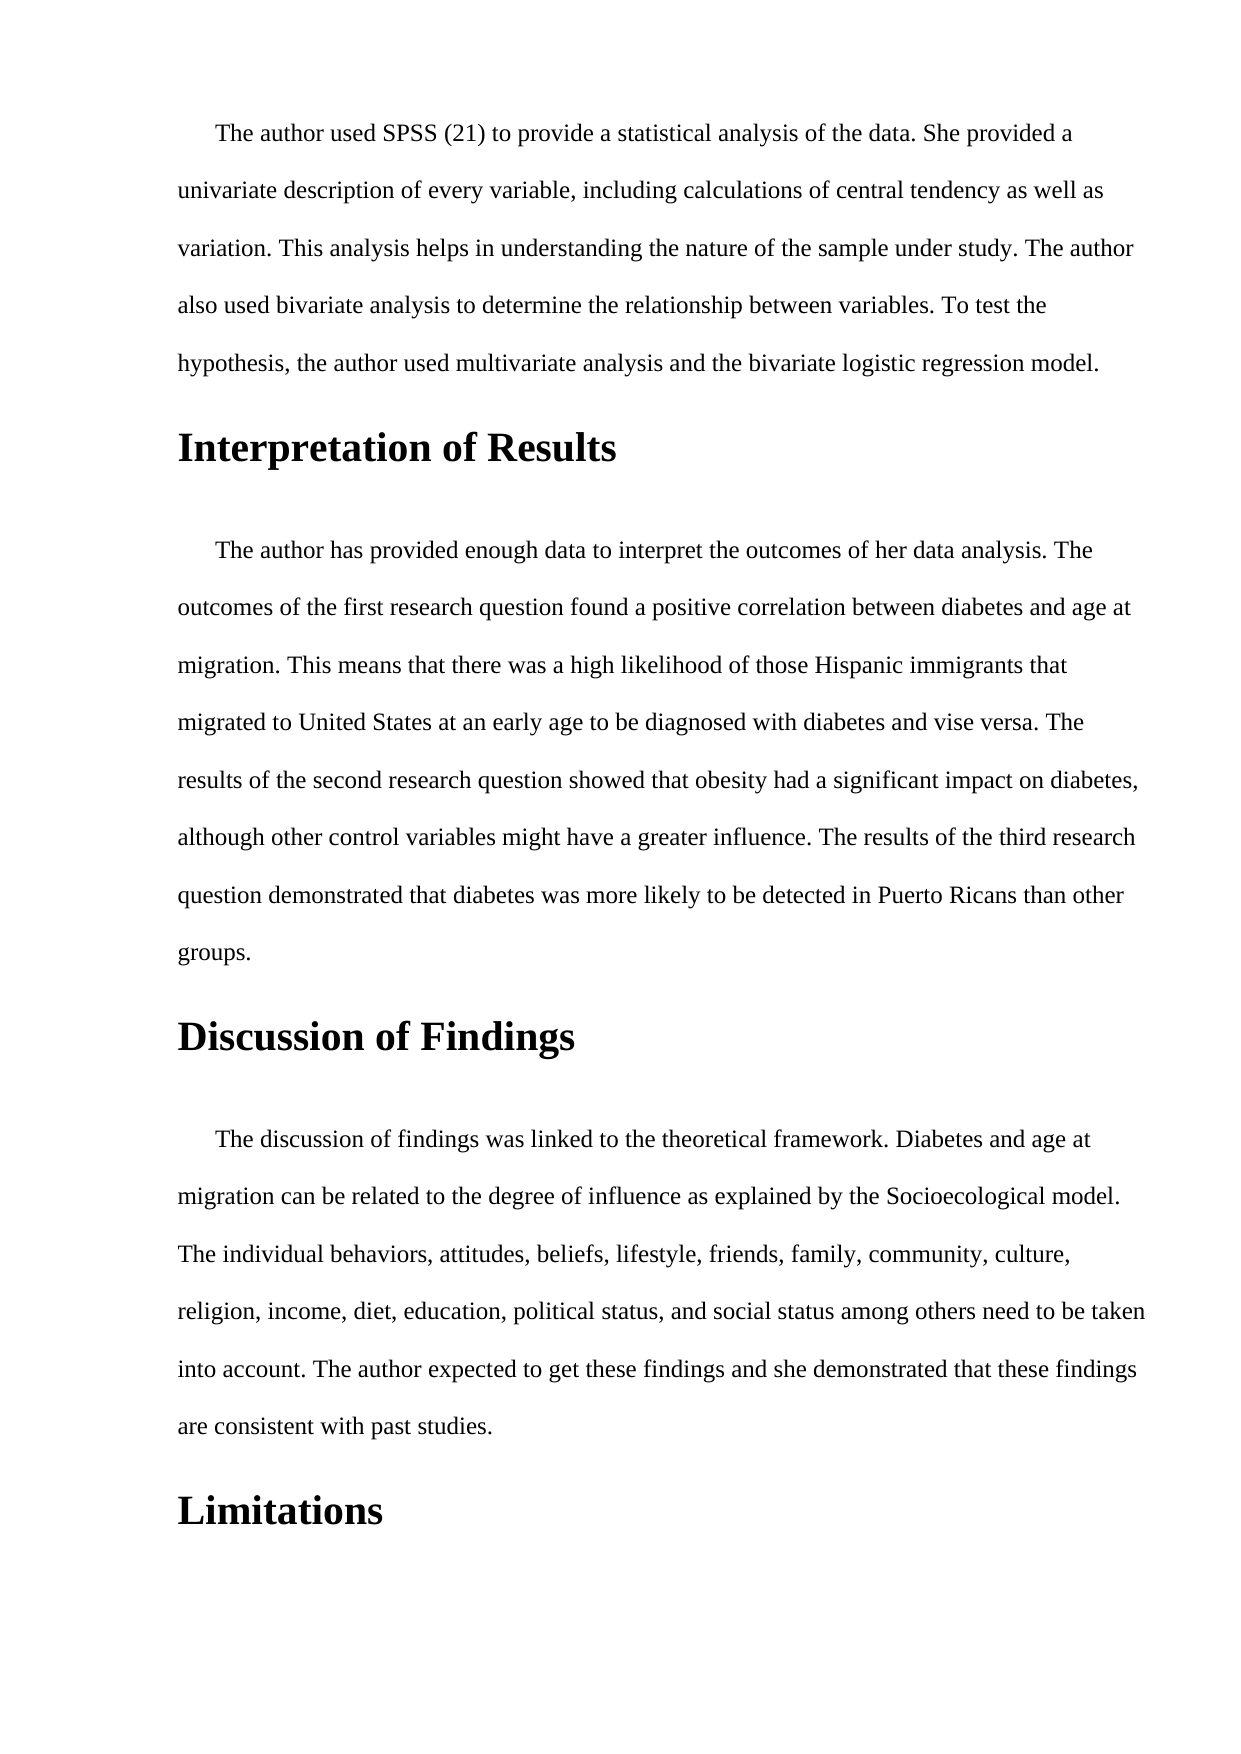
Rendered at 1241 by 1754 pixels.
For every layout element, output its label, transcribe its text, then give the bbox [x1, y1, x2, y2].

text The author used SPSS (21) to provide a statistical analysis of the data. She provided a univariate description of every variable, including calculations of central tendency as well as variation. This analysis helps in understanding the nature of the sample under study. The author also used bivariate analysis to determine the relationship between variables. To test the hypothesis, the author used multivariate analysis and the bivariate logistic regression model. [177, 118, 1152, 377]
text Discussion of Findings [177, 1011, 1152, 1059]
text The author has provided enough data to interpret the outcomes of her data analysis. The outcomes of the first research question found a positive correlation between diabetes and age at migration. This means that there was a high likelihood of those Hispanic immigrants that migrated to United States at an early age to be diagnosed with diabetes and vise versa. The results of the second research question showed that obesity had a significant impact on diabetes, although other control variables might have a greater influence. The results of the third research question demonstrated that diabetes was more likely to be detected in Puerto Ricans than other groups. [177, 535, 1152, 966]
text Limitations [177, 1486, 1152, 1533]
text The discussion of findings was linked to the theoretical framework. Diabetes and age at migration can be related to the degree of influence as explained by the Socioecological model. The individual behaviors, attitudes, beliefs, lifestyle, friends, family, community, culture, religion, income, diet, education, political status, and social status among others need to be taken into account. The author expected to get these findings and she demonstrated that these findings are consistent with past studies. [177, 1124, 1152, 1440]
text Interpretation of Results [177, 422, 1152, 470]
